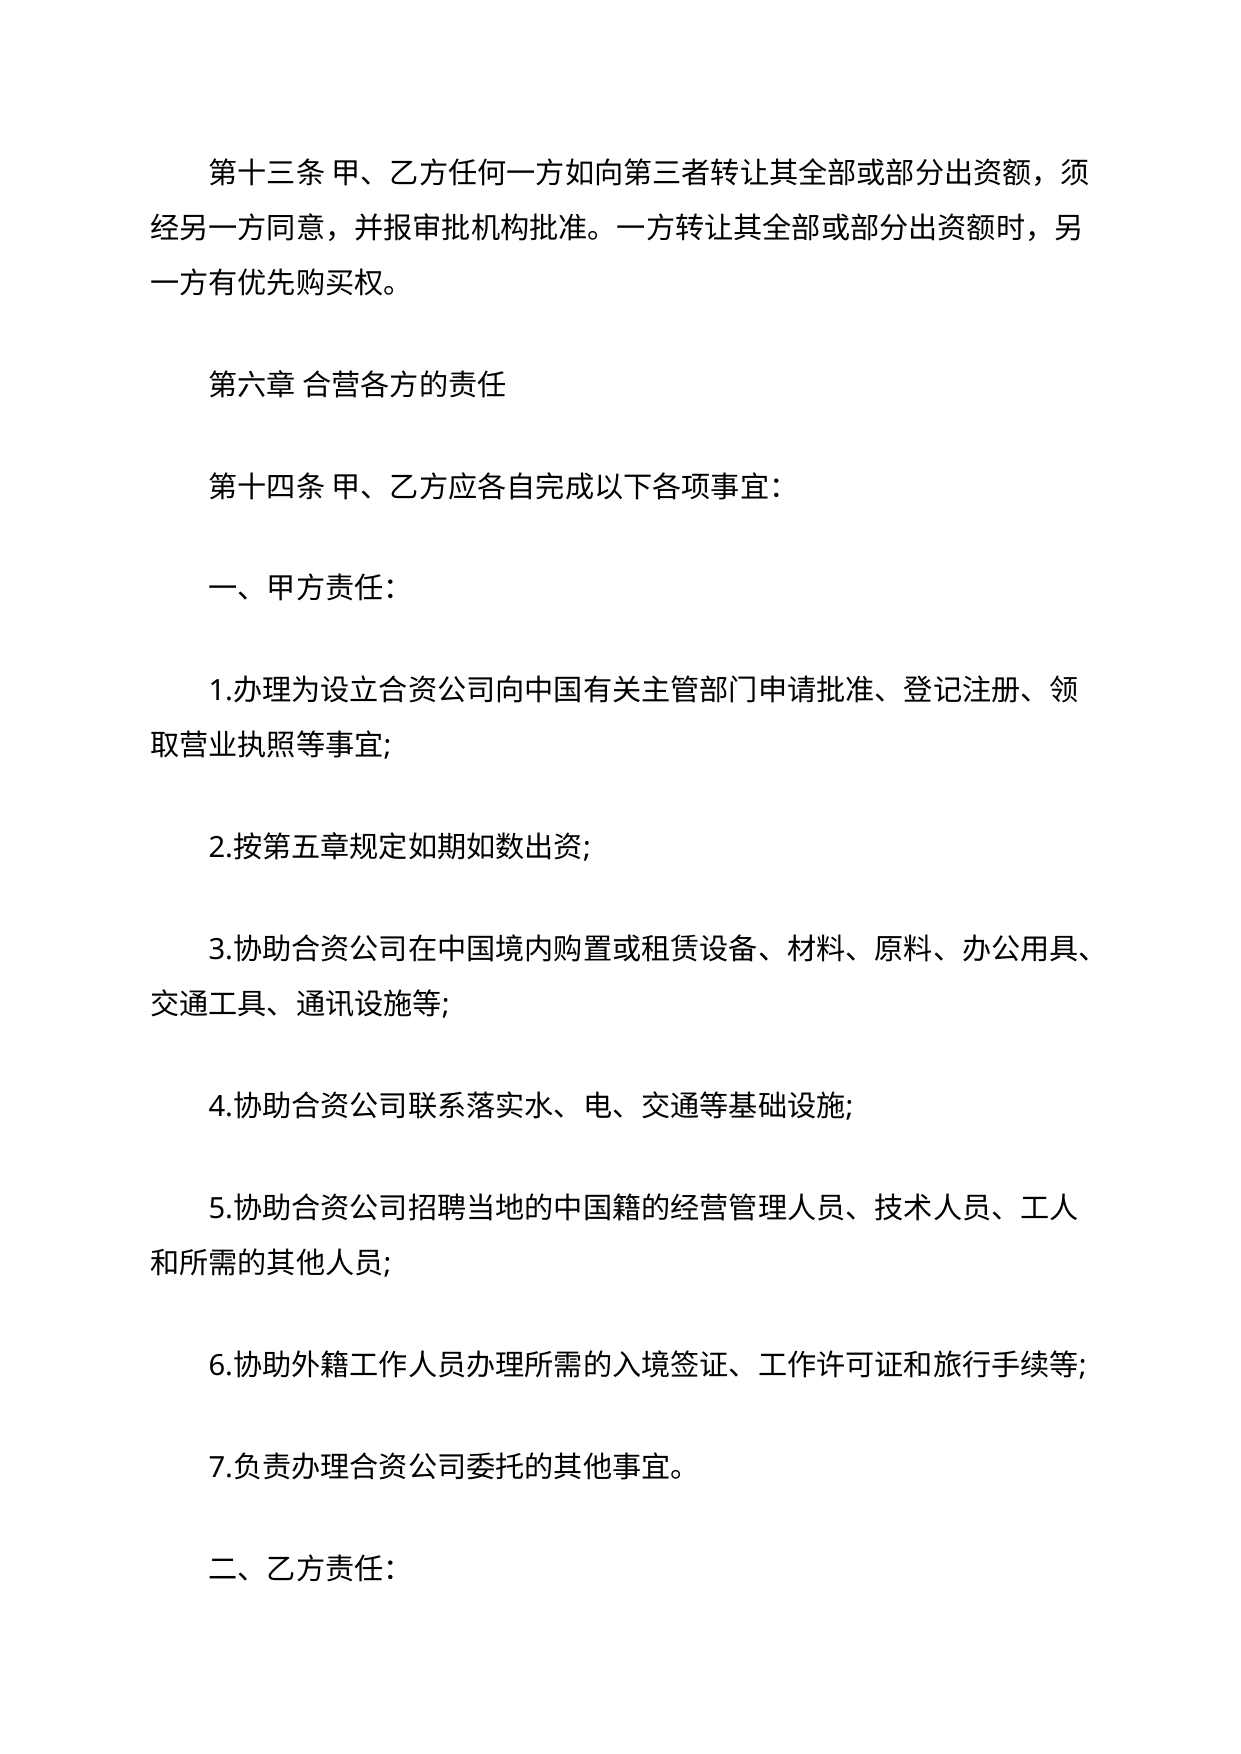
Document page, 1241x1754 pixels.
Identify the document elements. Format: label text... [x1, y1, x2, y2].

text 第十四条 甲、乙方应各自完成以下各项事宜： [150, 463, 1090, 506]
text 3.协助合资公司在中国境内购置或租赁设备、材料、原料、办公用具、交通工具、通讯设施等; [150, 926, 1090, 1023]
text 1.办理为设立合资公司向中国有关主管部门申请批准、登记注册、领取营业执照等事宜; [150, 667, 1090, 764]
text 二、乙方责任： [150, 1546, 1090, 1588]
text 第六章 合营各方的责任 [150, 362, 1090, 404]
text 4.协助合资公司联系落实水、电、交通等基础设施; [150, 1083, 1090, 1125]
text 5.协助合资公司招聘当地的中国籍的经营管理人员、技术人员、工人和所需的其他人员; [150, 1185, 1090, 1282]
text 一、甲方责任： [150, 565, 1090, 607]
text 7.负责办理合资公司委托的其他事宜。 [150, 1444, 1090, 1486]
text 6.协助外籍工作人员办理所需的入境签证、工作许可证和旅行手续等; [150, 1342, 1090, 1384]
text 第十三条 甲、乙方任何一方如向第三者转让其全部或部分出资额，须经另一方同意，并报审批机构批准。一方转让其全部或部分出资额时，另一方有优先购买权。 [150, 150, 1090, 302]
text 2.按第五章规定如期如数出资; [150, 824, 1090, 866]
